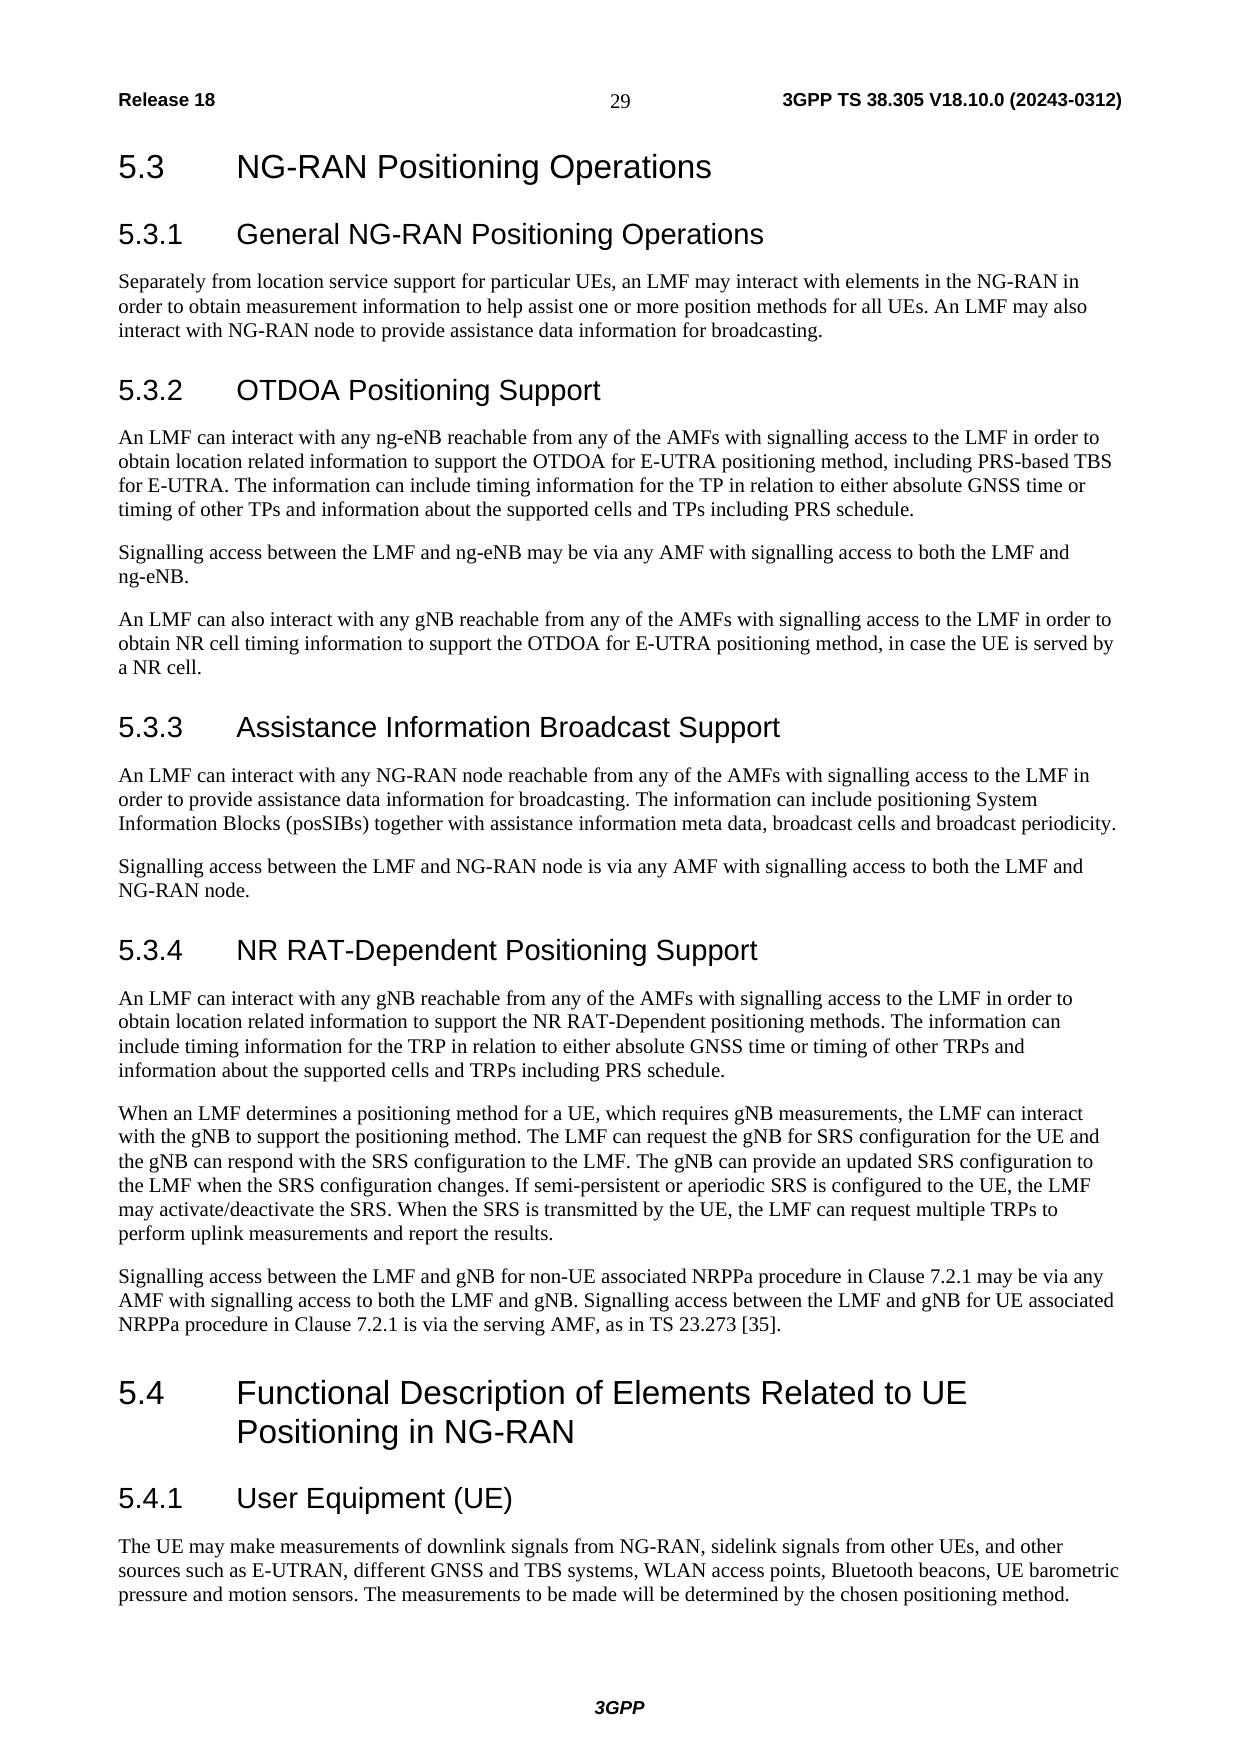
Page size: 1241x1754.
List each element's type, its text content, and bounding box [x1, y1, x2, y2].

text An LMF can interact with any NG-RAN node reachable from any of the AMFs with signalling access to the LMF in order to provide assistance data information for broadcasting. The information can include positioning System Information Blocks (posSIBs) together with assistance information meta data, broadcast cells and broadcast periodicity. [118, 763, 1122, 835]
text When an LMF determines a positioning method for a UE, which requires gNB measurements, the LMF can interact with the gNB to support the positioning method. The LMF can request the gNB for SRS configuration for the UE and the gNB can respond with the SRS configuration to the LMF. The gNB can provide an updated SRS configuration to the LMF when the SRS configuration changes. If semi-persistent or aperiodic SRS is configured to the UE, the LMF may activate/deactivate the SRS. When the SRS is transmitted by the UE, the LMF can request multiple TRPs to perform uplink measurements and report the results. [118, 1100, 1122, 1245]
text An LMF can interact with any ng-eNB reachable from any of the AMFs with signalling access to the LMF in order to obtain location related information to support the OTDOA for E-UTRA positioning method, including PRS-based TBS for E-UTRA. The information can include timing information for the TP in relation to either absolute GNSS time or timing of other TPs and information about the supported cells and TPs including PRS schedule. [118, 425, 1122, 521]
subtitle 5.3 NG-RAN Positioning Operations [118, 147, 1122, 186]
text Separately from location service support for particular UEs, an LMF may interact with elements in the NG-RAN in order to obtain measurement information to help assist one or more position methods for all UEs. An LMF may also interact with NG-RAN node to provide assistance data information for broadcasting. [118, 269, 1122, 342]
text An LMF can also interact with any gNB reachable from any of the AMFs with signalling access to the LMF in order to obtain NR cell timing information to support the OTDOA for E-UTRA positioning method, in case the UE is served by a NR cell. [118, 607, 1122, 679]
text The UE may make measurements of downlink signals from NG-RAN, sidelink signals from other UEs, and other sources such as E-UTRAN, different GNSS and TBS systems, WLAN access points, Bluetooth beacons, UE barometric pressure and motion sensors. The measurements to be made will be determined by the chosen positioning method. [118, 1534, 1122, 1606]
text An LMF can interact with any gNB reachable from any of the AMFs with signalling access to the LMF in order to obtain location related information to support the NR RAT-Dependent positioning methods. The information can include timing information for the TRP in relation to either absolute GNSS time or timing of other TRPs and information about the supported cells and TRPs including PRS schedule. [118, 985, 1122, 1082]
subtitle 5.3.4 NR RAT-Dependent Positioning Support [118, 933, 1122, 967]
subtitle 5.3.2 OTDOA Positioning Support [118, 373, 1122, 406]
text Signalling access between the LMF and gNB for non-UE associated NRPPa procedure in Clause 7.2.1 may be via any AMF with signalling access to both the LMF and gNB. Signalling access between the LMF and gNB for UE associated NRPPa procedure in Clause 7.2.1 is via the serving AMF, as in TS 23.273 [35]. [118, 1263, 1122, 1336]
subtitle 5.4.1 User Equipment (UE) [118, 1481, 1122, 1515]
text Signalling access between the LMF and ng-eNB may be via any AMF with signalling access to both the LMF and ng-eNB. [118, 540, 1122, 588]
subtitle 5.3.1 General NG-RAN Positioning Operations [118, 217, 1122, 251]
subtitle 5.3.3 Assistance Information Broadcast Support [118, 711, 1122, 744]
text Signalling access between the LMF and NG-RAN node is via any AMF with signalling access to both the LMF and NG-RAN node. [118, 854, 1122, 902]
subtitle 5.4 Functional Description of Elements Related to UE Positioning in NG-RAN [118, 1373, 1122, 1450]
